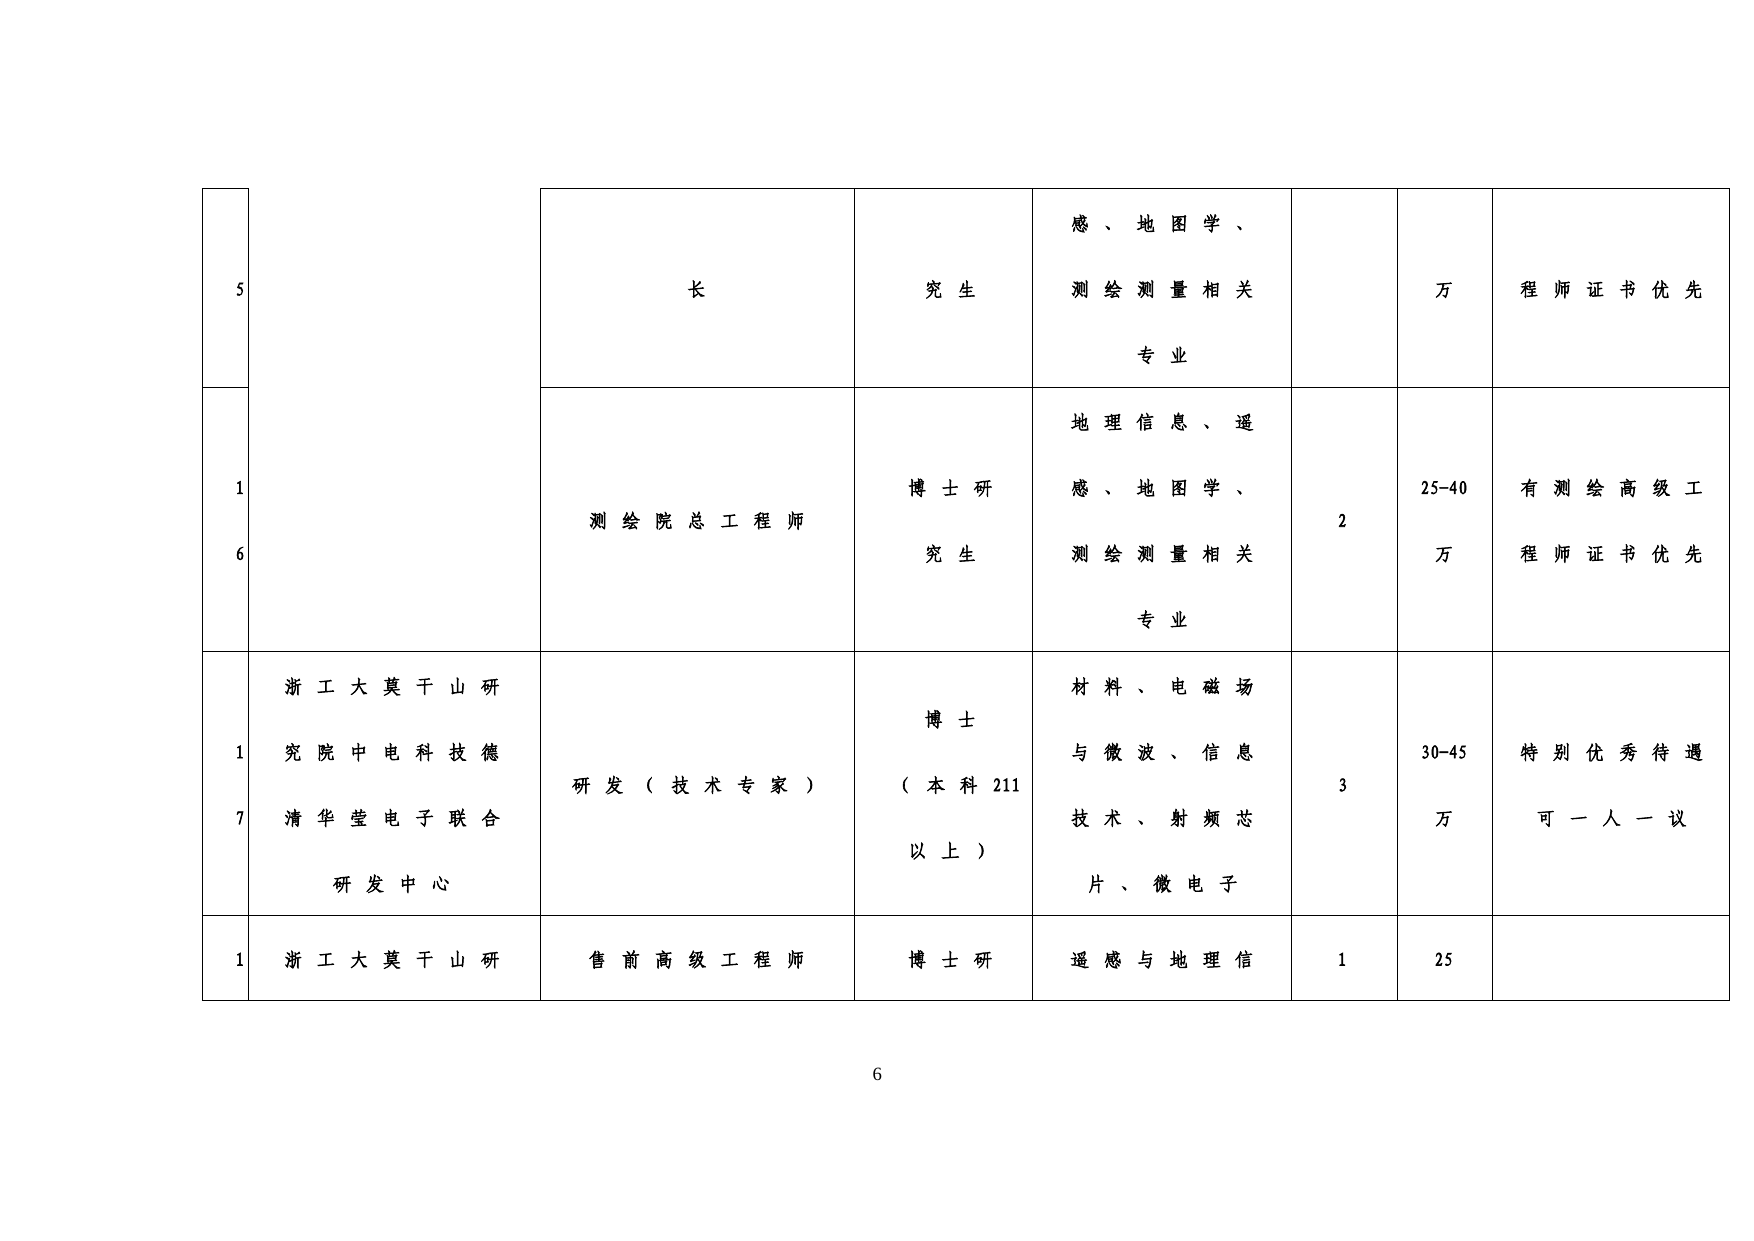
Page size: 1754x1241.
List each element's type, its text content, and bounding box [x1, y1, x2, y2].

table_cell 25万 [1398, 916, 1492, 1000]
table_cell 地理信息、遥感、地图学、测绘测量相关专业 [1033, 388, 1291, 651]
table_cell 博士研究生 [855, 189, 1032, 387]
table_cell 博士研究生 [855, 388, 1032, 651]
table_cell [249, 916, 540, 1000]
table_cell 3 [1292, 652, 1397, 915]
table_cell 16 [203, 388, 248, 651]
table_cell 17 [203, 652, 248, 915]
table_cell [1033, 189, 1291, 387]
table_cell 有测绘高级工程师证书优先 [1493, 189, 1729, 387]
table_cell 25-40万 [1398, 189, 1492, 387]
table_cell 2 [1292, 388, 1397, 651]
table_cell 博士（本科211以上） [855, 652, 1032, 915]
table_cell 售前高级工程师 [541, 916, 854, 1000]
table_cell 15 [203, 189, 248, 387]
table_cell 遥感与地理信息 [1033, 916, 1291, 1000]
table_cell 特别优秀待遇可一人一议 [1493, 652, 1729, 915]
table_cell 1 [1292, 916, 1397, 1000]
table_cell 30-45万 [1398, 652, 1492, 915]
table_cell 测绘院院长/副院长 [541, 189, 854, 387]
table_cell [1493, 916, 1729, 1000]
table_cell 有测绘高级工程师证书优先 [1493, 388, 1729, 651]
table_cell 浙工大莫干山研究院中电科技德清华莹电子联合研发中心 [249, 652, 540, 915]
table_cell 测绘院总工程师 [541, 388, 854, 651]
table_cell 18 [203, 916, 248, 1000]
table_cell 2 [1292, 189, 1397, 387]
table_cell 博士研究生 [855, 916, 1032, 1000]
table_cell 材料、电磁场与微波、信息技术、射频芯片、微电子 [1033, 652, 1291, 915]
table_cell 研发（技术专家） [541, 652, 854, 915]
table_cell 25-40万 [1398, 388, 1492, 651]
